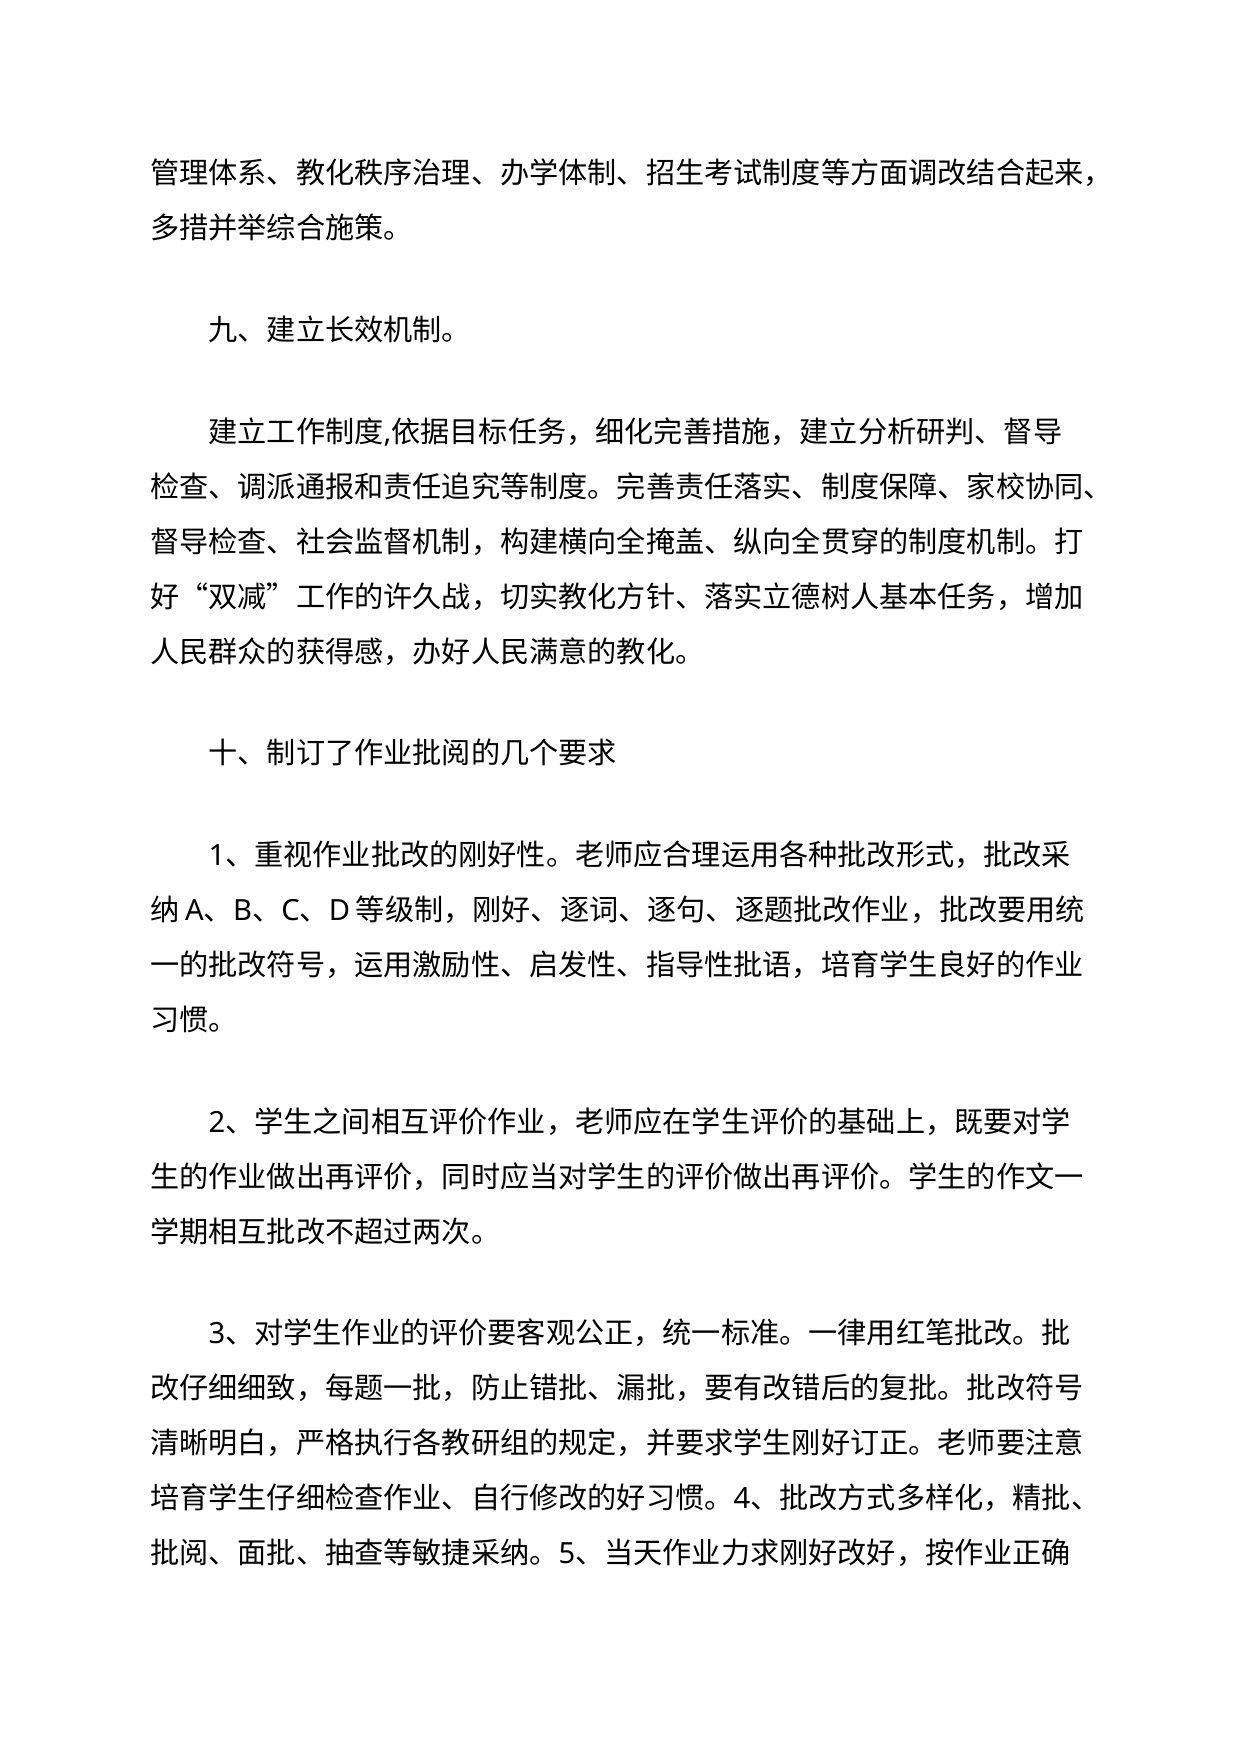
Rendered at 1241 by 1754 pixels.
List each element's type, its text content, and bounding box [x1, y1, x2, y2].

text 建立工作制度,依据目标任务，细化完善措施，建立分析研判、督导检查、调派通报和责任追究等制度。完善责任落实、制度保障、家校协同、督导检查、社会监督机制，构建横向全掩盖、纵向全贯穿的制度机制。打好“双减”工作的许久战，切实教化方针、落实立德树人基本任务，增加人民群众的获得感，办好人民满意的教化。 [150, 408, 1090, 670]
text 1、重视作业批改的刚好性。老师应合理运用各种批改形式，批改采纳A、B、C、D等级制，刚好、逐词、逐句、逐题批改作业，批改要用统一的批改符号，运用激励性、启发性、指导性批语，培育学生良好的作业习惯。 [150, 832, 1090, 1039]
text 九、建立长效机制。 [150, 307, 1090, 349]
text 2、学生之间相互评价作业，老师应在学生评价的基础上，既要对学生的作业做出再评价，同时应当对学生的评价做出再评价。学生的作文一学期相互批改不超过两次。 [150, 1098, 1090, 1251]
text 十、制订了作业批阅的几个要求 [150, 730, 1090, 772]
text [150, 1310, 1090, 1572]
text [150, 150, 1090, 247]
